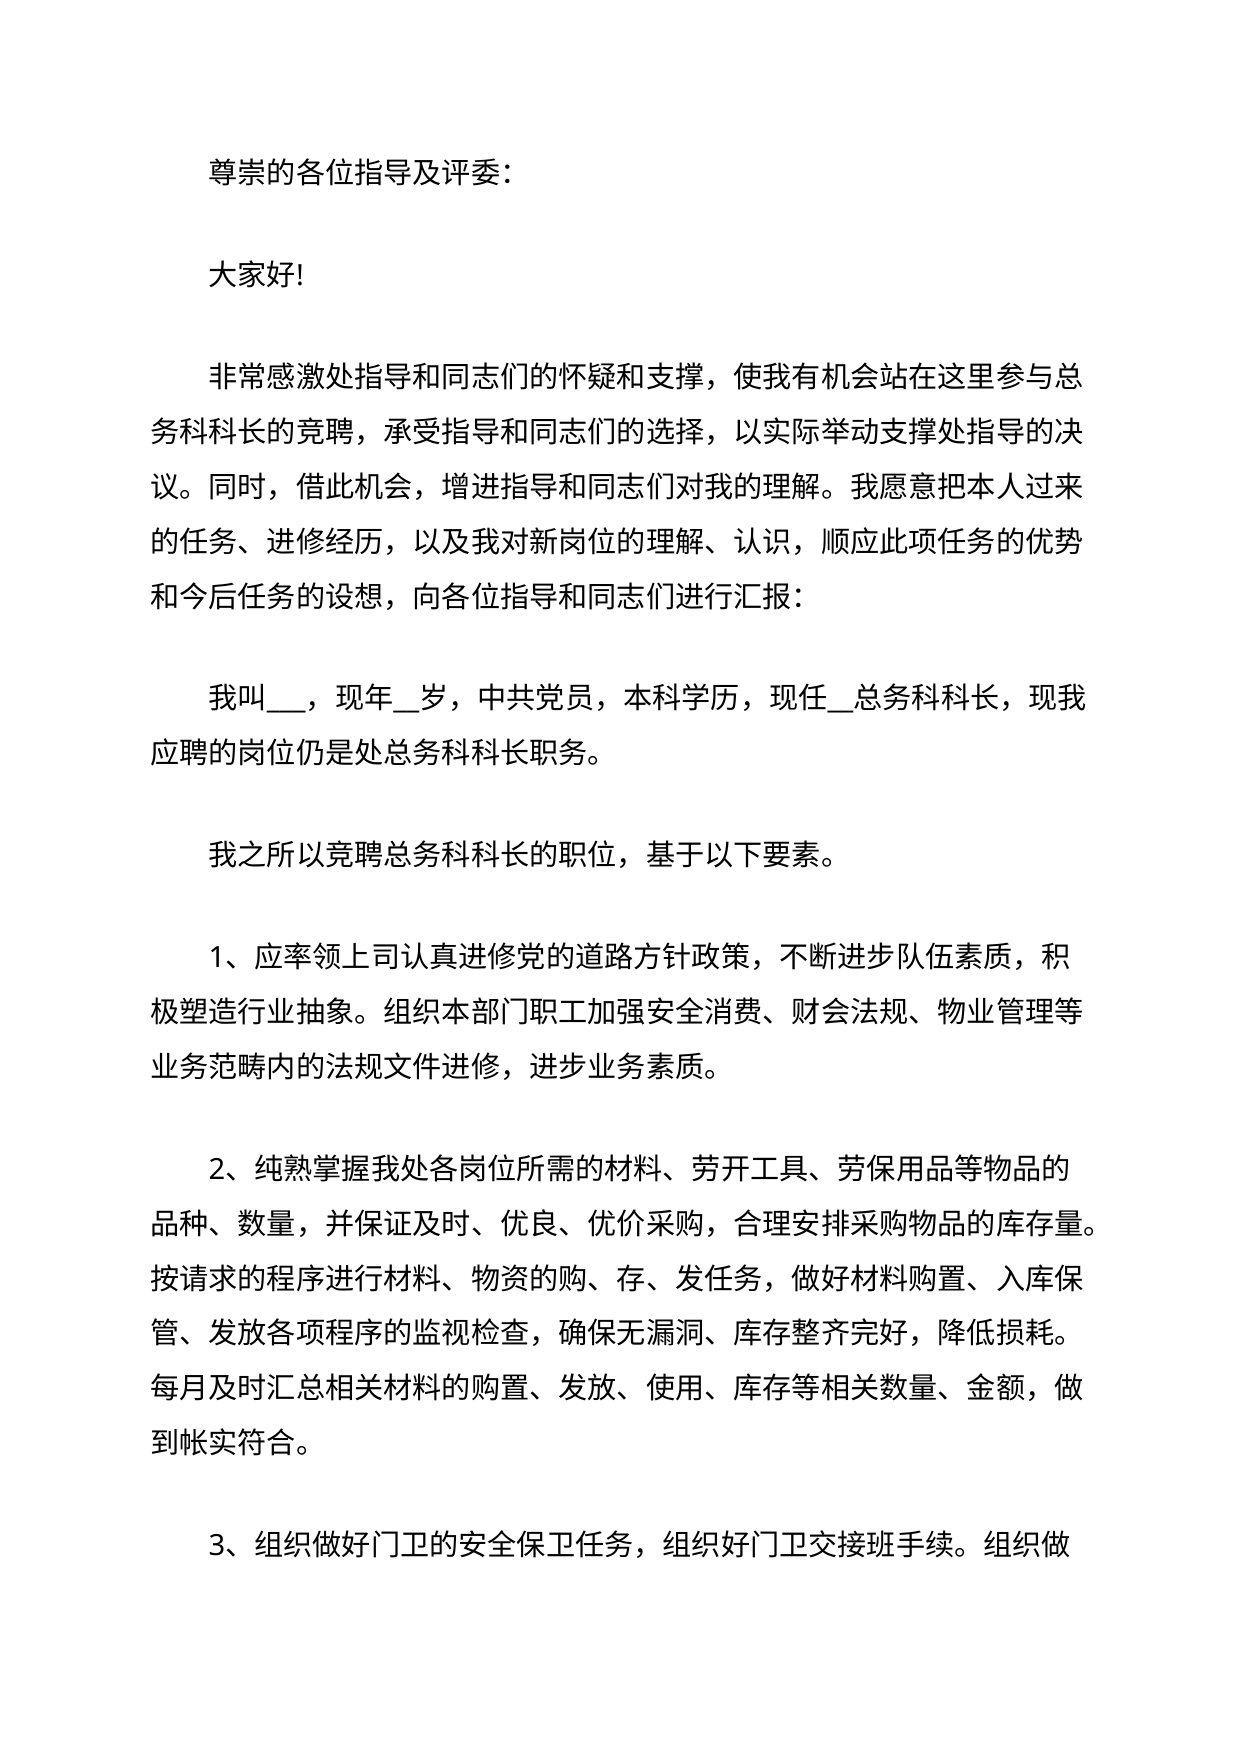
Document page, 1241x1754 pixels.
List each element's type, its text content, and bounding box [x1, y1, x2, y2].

text 我叫___，现年__岁，中共党员，本科学历，现任__总务科科长，现我应聘的岗位仍是处总务科科长职务。 [150, 675, 1090, 772]
text 大家好! [150, 252, 1090, 294]
text 2、纯熟掌握我处各岗位所需的材料、劳开工具、劳保用品等物品的品种、数量，并保证及时、优良、优价采购，合理安排采购物品的库存量。按请求的程序进行材料、物资的购、存、发任务，做好材料购置、入库保管、发放各项程序的监视检查，确保无漏洞、库存整齐完好，降低损耗。每月及时汇总相关材料的购置、发放、使用、库存等相关数量、金额，做到帐实符合。 [150, 1145, 1090, 1462]
text 1、应率领上司认真进修党的道路方针政策，不断进步队伍素质，积极塑造行业抽象。组织本部门职工加强安全消费、财会法规、物业管理等业务范畴内的法规文件进修，进步业务素质。 [150, 934, 1090, 1086]
text 我之所以竞聘总务科科长的职位，基于以下要素。 [150, 832, 1090, 874]
text 非常感激处指导和同志们的怀疑和支撑，使我有机会站在这里参与总务科科长的竞聘，承受指导和同志们的选择，以实际举动支撑处指导的决议。同时，借此机会，增进指导和同志们对我的理解。我愿意把本人过来的任务、进修经历，以及我对新岗位的理解、认识，顺应此项任务的优势和今后任务的设想，向各位指导和同志们进行汇报： [150, 354, 1090, 616]
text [150, 1522, 1090, 1564]
text 尊崇的各位指导及评委： [150, 150, 1090, 192]
